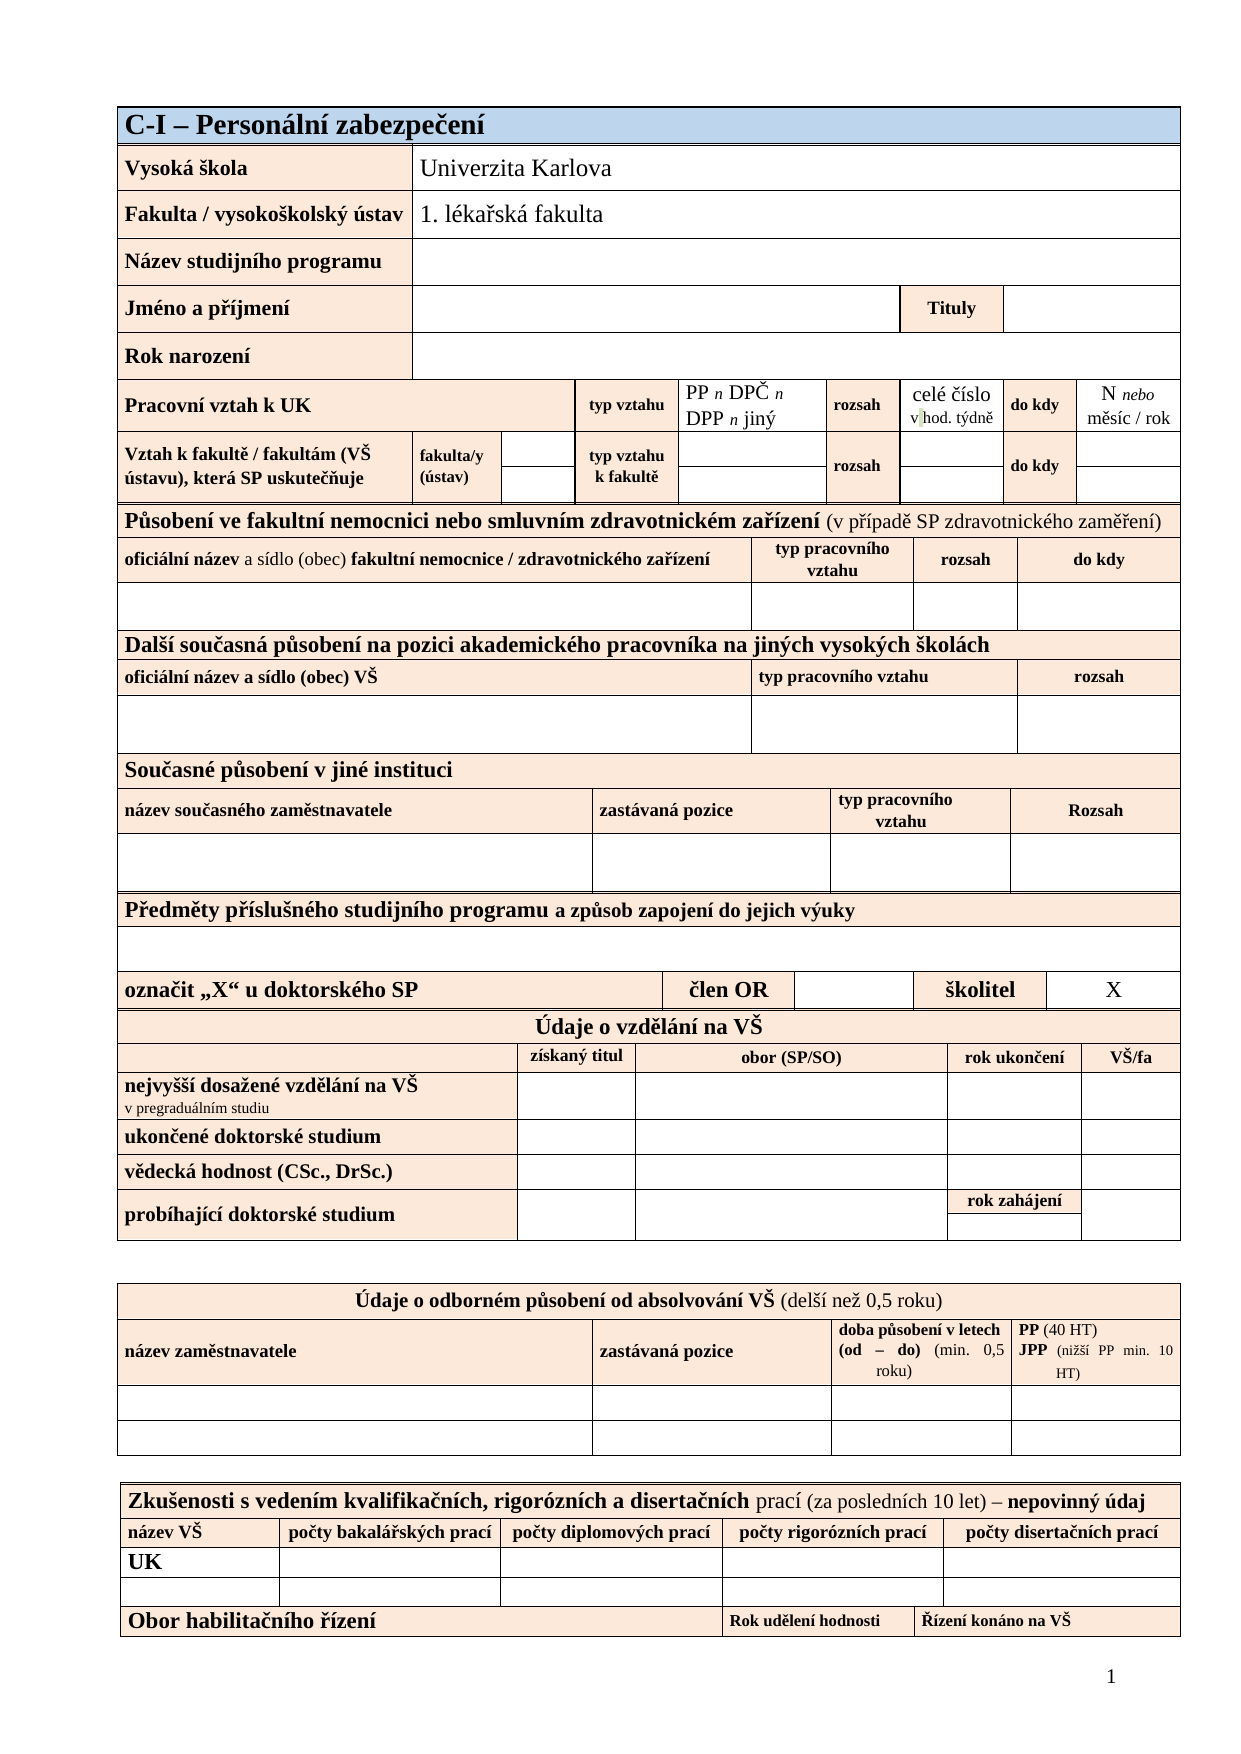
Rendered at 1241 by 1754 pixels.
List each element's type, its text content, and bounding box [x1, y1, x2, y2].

table_cell [752, 583, 913, 629]
table_cell [901, 467, 1003, 502]
table_cell Rozsah [1011, 789, 1180, 833]
table_cell počty bakalářských prací [280, 1519, 500, 1547]
table_cell typ vztahu k fakultě [576, 432, 678, 502]
table_cell [413, 286, 899, 332]
table_cell [518, 1073, 635, 1118]
table_cell [723, 1578, 943, 1606]
table_cell počty disertačních prací [944, 1519, 1180, 1547]
table_cell název zaměstnavatele [118, 1320, 592, 1384]
table_cell [1018, 583, 1180, 629]
table_cell [636, 1120, 947, 1154]
table_cell Údaje o vzdělání na VŠ [118, 1011, 1180, 1043]
table_cell N nebo měsíc / rok [1077, 380, 1180, 431]
table_header Údaje o odborném působení od absolvování VŠ (delší než 0,5 roku) [118, 1284, 1180, 1318]
table_cell [1004, 286, 1180, 332]
table_cell [752, 696, 1017, 752]
table_cell [118, 1386, 592, 1420]
table_cell [679, 467, 826, 502]
table_cell vědecká hodnost (CSc., DrSc.) [118, 1155, 517, 1189]
table_cell X [1047, 972, 1180, 1008]
table_cell [502, 467, 574, 502]
table_cell [413, 239, 1180, 285]
table_cell [118, 1421, 592, 1455]
table_cell do kdy [1018, 538, 1180, 582]
table_cell [832, 1386, 1011, 1420]
table_cell zastávaná pozice [593, 789, 830, 833]
table_cell celé číslo v hod. týdně [901, 380, 1003, 431]
table_cell PP (40 HT) JPP (nižší PP min. 10 HT) [1012, 1320, 1180, 1384]
table_cell [121, 1578, 279, 1606]
table_cell Působení ve fakultní nemocnici nebo smluvním zdravotnickém zařízení (v případě SP zdravotnického zaměření) [118, 505, 1180, 537]
table_cell rozsah [827, 432, 899, 502]
table_cell [1012, 1386, 1180, 1420]
table_cell [832, 1421, 1011, 1455]
table_cell obor (SP/SO) [636, 1044, 947, 1072]
table_cell [518, 1120, 635, 1154]
table_cell [944, 1548, 1180, 1577]
table_cell rozsah [914, 538, 1017, 582]
table_cell do kdy [1004, 432, 1076, 502]
table_cell [1077, 467, 1180, 502]
table_cell VŠ/fa [1082, 1044, 1180, 1072]
table_cell nejvyšší dosažené vzdělání na VŠ v pregraduálním studiu [118, 1073, 517, 1118]
table_cell oficiální název a sídlo (obec) VŠ [118, 660, 751, 694]
table_cell [1082, 1073, 1180, 1118]
table_cell [280, 1578, 500, 1606]
table_cell [501, 1548, 722, 1577]
table_cell Pracovní vztah k UK [118, 380, 574, 431]
table_cell [636, 1073, 947, 1118]
table_header Zkušenosti s vedením kvalifikačních, rigorózních a disertačních prací (za posledních 10 let) – nepovinný údaj [121, 1485, 1180, 1518]
table_cell Předměty příslušného studijního programu a způsob zapojení do jejich výuky [118, 894, 1180, 926]
table_cell [948, 1120, 1081, 1154]
table_cell probíhající doktorské studium [118, 1190, 517, 1239]
table_cell [518, 1190, 635, 1239]
table_cell [948, 1214, 1081, 1239]
table_cell [118, 927, 1180, 971]
table_cell [679, 432, 826, 466]
table_cell počty rigorózních prací [723, 1519, 943, 1547]
table_cell [914, 583, 1017, 629]
table_cell [901, 432, 1003, 466]
table_cell [118, 583, 751, 629]
table_cell [413, 333, 1180, 379]
table_cell [1082, 1190, 1180, 1239]
table_cell Název studijního programu [118, 239, 412, 285]
table_cell rok ukončení [948, 1044, 1081, 1072]
table_cell rozsah [1018, 660, 1180, 694]
table_cell zastávaná pozice [593, 1320, 831, 1384]
table_cell Tituly [901, 286, 1003, 332]
table_cell Rok narození [118, 333, 412, 379]
table_cell rok zahájení [948, 1190, 1081, 1212]
table_cell získaný titul [518, 1044, 635, 1072]
table_cell [636, 1190, 947, 1239]
table_cell Vztah k fakultě / fakultám (VŠ ústavu), která SP uskutečňuje [118, 432, 412, 502]
table_cell [501, 1578, 722, 1606]
table_cell [518, 1155, 635, 1189]
table_cell ukončené doktorské studium [118, 1120, 517, 1154]
table_cell [831, 834, 1010, 891]
table_cell název současného zaměstnavatele [118, 789, 592, 833]
table_cell typ pracovního vztahu [831, 789, 1010, 833]
table_cell UK [121, 1548, 279, 1577]
table_cell [1082, 1120, 1180, 1154]
table_cell Další současná působení na pozici akademického pracovníka na jiných vysokých školách [118, 631, 1180, 659]
table_cell [118, 1044, 517, 1072]
table_cell [280, 1548, 500, 1577]
table_cell Obor habilitačního řízení [121, 1607, 722, 1636]
table_cell [1012, 1421, 1180, 1455]
table_cell [723, 1548, 943, 1577]
table_cell Fakulta / vysokoškolský ústav [118, 191, 412, 237]
table_cell označit „X“ u doktorského SP [118, 972, 662, 1008]
table_cell [593, 1421, 831, 1455]
table_cell Jméno a příjmení [118, 286, 412, 332]
table_cell [948, 1073, 1081, 1118]
table_cell Současné působení v jiné instituci [118, 754, 1180, 788]
table_cell [502, 432, 574, 466]
table_cell Vysoká škola [118, 146, 412, 190]
table_cell člen OR [663, 972, 794, 1008]
table_cell 1. lékařská fakulta [413, 191, 1180, 237]
table_cell Univerzita Karlova [413, 146, 1180, 190]
table_cell [1011, 834, 1180, 891]
table_cell [118, 834, 592, 891]
table_cell doba působení v letech (od – do) (min. 0,5 roku) [832, 1320, 1011, 1384]
table_cell typ pracovního vztahu [752, 660, 1017, 694]
table_cell název VŠ [121, 1519, 279, 1547]
table_cell [948, 1155, 1081, 1189]
table_cell PP n DPČ n DPP n jiný [679, 380, 826, 431]
table_cell typ pracovního vztahu [752, 538, 913, 582]
table_cell fakulta/y (ústav) [413, 432, 501, 502]
table_cell oficiální název a sídlo (obec) fakultní nemocnice / zdravotnického zařízení [118, 538, 751, 582]
table_header C-I – Personální zabezpečení [118, 108, 1180, 143]
table_cell počty diplomových prací [501, 1519, 722, 1547]
table_cell typ vztahu [576, 380, 678, 431]
table_cell Řízení konáno na VŠ [915, 1607, 1180, 1636]
table_cell [795, 972, 913, 1008]
table_cell [1082, 1155, 1180, 1189]
table_cell [593, 1386, 831, 1420]
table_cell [723, 1607, 914, 1636]
table_cell rozsah [827, 380, 899, 431]
table_cell do kdy [1004, 380, 1076, 431]
table_cell [1018, 696, 1180, 752]
table_cell [1077, 432, 1180, 466]
table_cell [636, 1155, 947, 1189]
table_cell školitel [914, 972, 1046, 1008]
table_cell [118, 696, 751, 752]
table_cell [944, 1578, 1180, 1606]
table_cell [593, 834, 830, 891]
